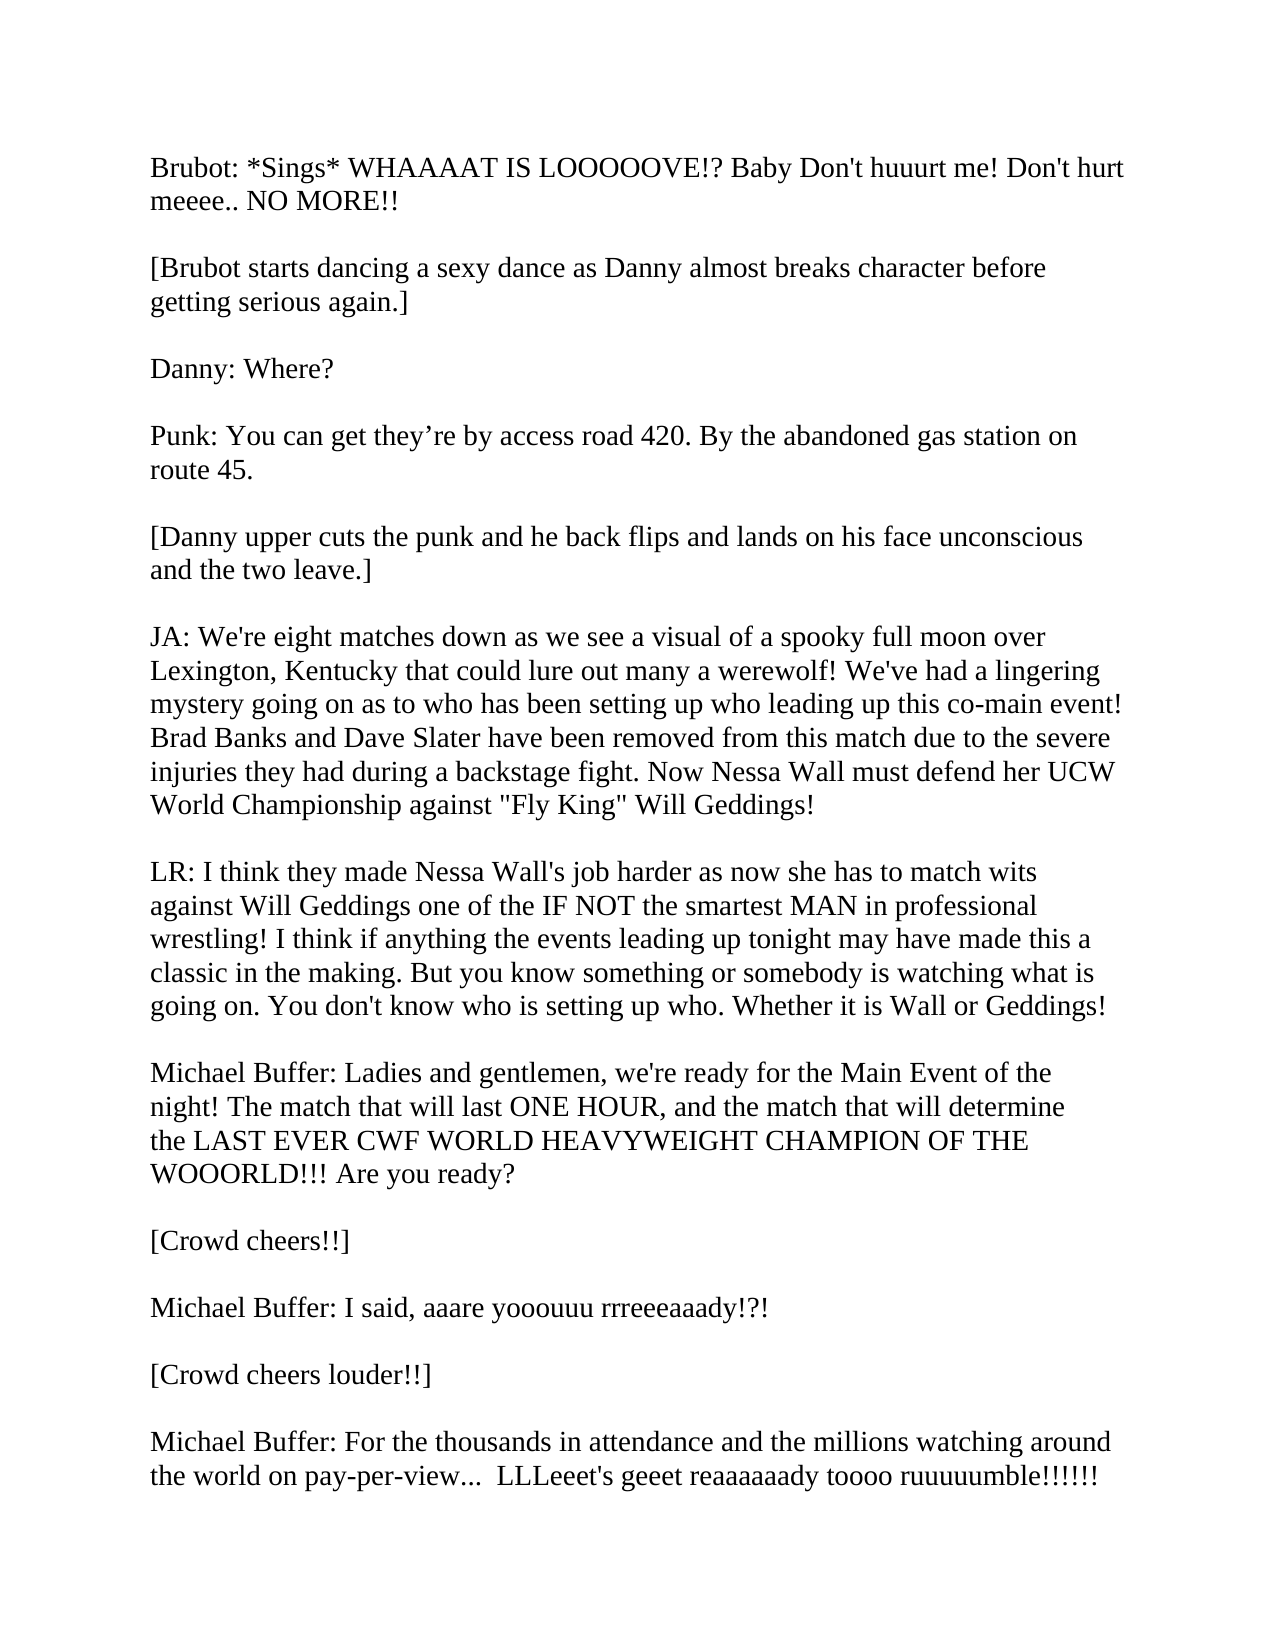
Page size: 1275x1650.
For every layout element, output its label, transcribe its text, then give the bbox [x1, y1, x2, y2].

text Michael Buffer: Ladies and gentlemen, we're ready for the Main Event of the [150, 1056, 1125, 1089]
text Brubot: *Sings* WHAAAAT IS LOOOOOVE!? Baby Don't huuurt me! Don't hurt meeee.. NO MORE!! [150, 150, 1125, 217]
text [Crowd cheers louder!!] [150, 1357, 1125, 1391]
text night! The match that will last ONE HOUR, and the match that will determine [150, 1089, 1125, 1123]
text [Crowd cheers!!] [150, 1223, 1125, 1257]
text [Danny upper cuts the punk and he back flips and lands on his face unconscious and the two leave.] [150, 519, 1125, 586]
text Michael Buffer: For the thousands in attendance and the millions watching around the world on pay-per-view... LLLeeet's geeet reaaaaaady toooo ruuuuumble!!!!!! [150, 1424, 1125, 1492]
text JA: We're eight matches down as we see a visual of a spooky full moon over Lexington, Kentucky that could lure out many a werewolf! We've had a lingering mystery going on as to who has been setting up who leading up this co-main event! Brad Banks and Dave Slater have been removed from this match due to the severe injuries they had during a backstage fight. Now Nessa Wall must defend her UCW World Championship against "Fly King" Will Geddings! [150, 619, 1125, 821]
text Punk: You can get they’re by access road 420. By the abandoned gas station on route 45. [150, 418, 1125, 485]
text [Brubot starts dancing a sexy dance as Danny almost breaks character before getting serious again.] [150, 251, 1125, 318]
text Danny: Where? [150, 351, 1125, 385]
text Michael Buffer: I said, aaare yooouuu rrreeeaaady!?! [150, 1290, 1125, 1324]
text LR: I think they made Nessa Wall's job harder as now she has to match wits against Will Geddings one of the IF NOT the smartest MAN in professional wrestling! I think if anything the events leading up tonight may have made this a classic in the making. But you know something or somebody is watching what is going on. You don't know who is setting up who. Whether it is Wall or Geddings! [150, 854, 1125, 1022]
text the LAST EVER CWF WORLD HEAVYWEIGHT CHAMPION OF THE WOOORLD!!! Are you ready? [150, 1123, 1125, 1190]
